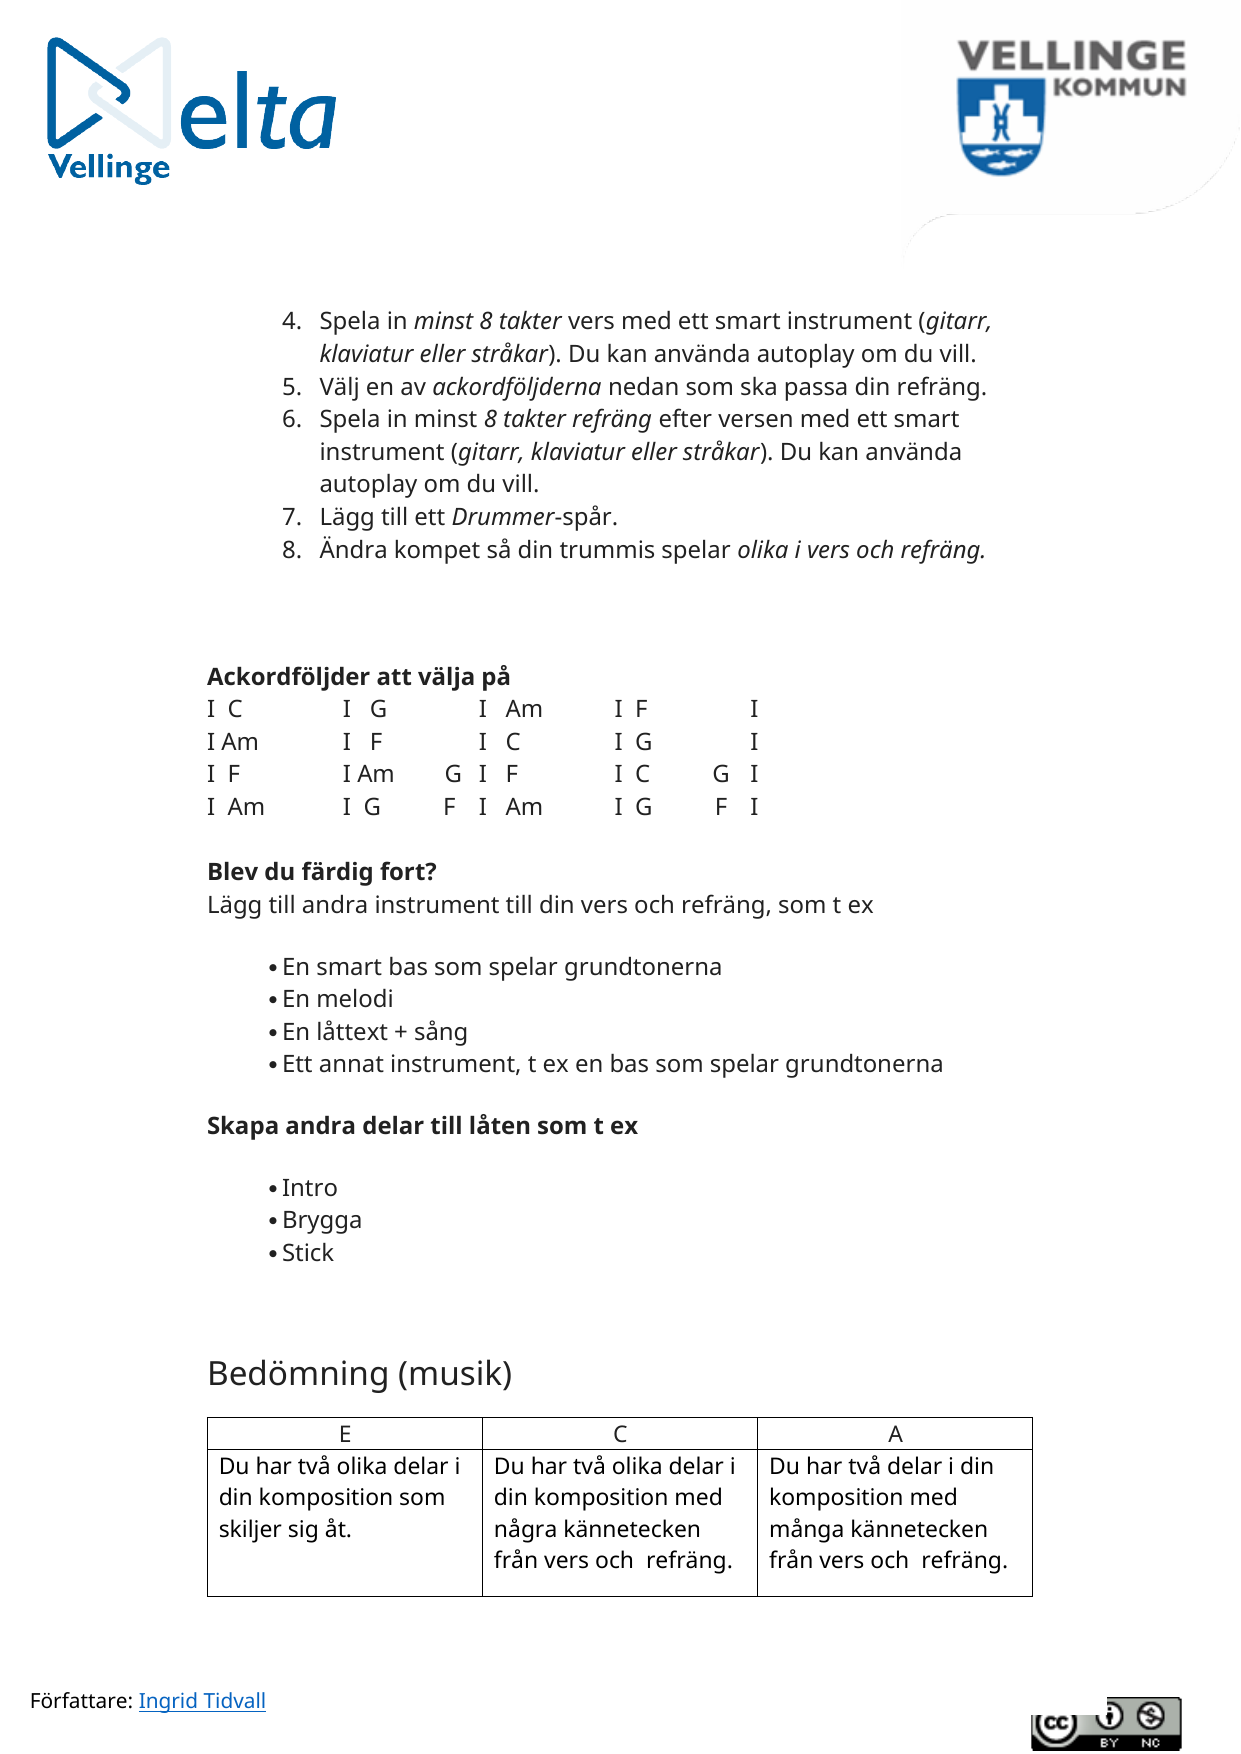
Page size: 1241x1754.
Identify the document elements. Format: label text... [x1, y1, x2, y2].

list En smart bas som spelar grundtonerna [269, 949, 1033, 982]
list Intro [269, 1171, 1033, 1203]
table_cell Du har två olika delar i din komposition som skiljer sig åt. [208, 1450, 482, 1596]
list Ändra kompet så din trummis spelar olika i vers och refräng. [282, 532, 1033, 565]
table_header C [483, 1418, 757, 1449]
list Ett annat instrument, t ex en bas som spelar grundtonerna [269, 1047, 1033, 1080]
list En låttext + sång [269, 1014, 1033, 1047]
list Spela in minst 8 takter refräng efter versen med ett smart instrument (gitarr, klaviatur eller stråkar). Du kan använda autoplay om du vill. [282, 402, 1033, 500]
list En melodi [269, 982, 1033, 1014]
list Stick [269, 1236, 1033, 1268]
picture [1031, 1697, 1182, 1751]
text I Am I F I C I G I [207, 724, 1033, 757]
text Skapa andra delar till låten som t ex [207, 1109, 1033, 1142]
text Blev du färdig fort? [207, 855, 1033, 888]
table_cell Du har två olika delar i din komposition med några kännetecken från vers och refräng. [483, 1450, 757, 1596]
list Brygga [269, 1203, 1033, 1236]
table_cell Du har två delar i din komposition med många kännetecken från vers och refräng. [758, 1450, 1032, 1596]
text I Am I G F I Am I G F I [207, 790, 1033, 822]
list Välj en av ackordföljderna nedan som ska passa din refräng. [282, 369, 1033, 402]
picture [0, 0, 373, 224]
list Spela in minst 8 takter vers med ett smart instrument (gitarr, klaviatur eller stråkar). Du kan använda autoplay om du vill. [282, 304, 1033, 369]
list Lägg till ett Drummer-spår. [282, 500, 1033, 532]
text I C I G I Am I F I [207, 692, 1033, 724]
table_header E [208, 1418, 482, 1449]
text Bedömning (musik) [207, 1350, 1033, 1396]
text Lägg till andra instrument till din vers och refräng, som t ex [207, 888, 1033, 920]
text Ackordföljder att välja på [207, 659, 1033, 692]
text I F I Am G I F I C G I [207, 757, 1033, 790]
picture [901, 0, 1241, 269]
table_header A [758, 1418, 1032, 1449]
